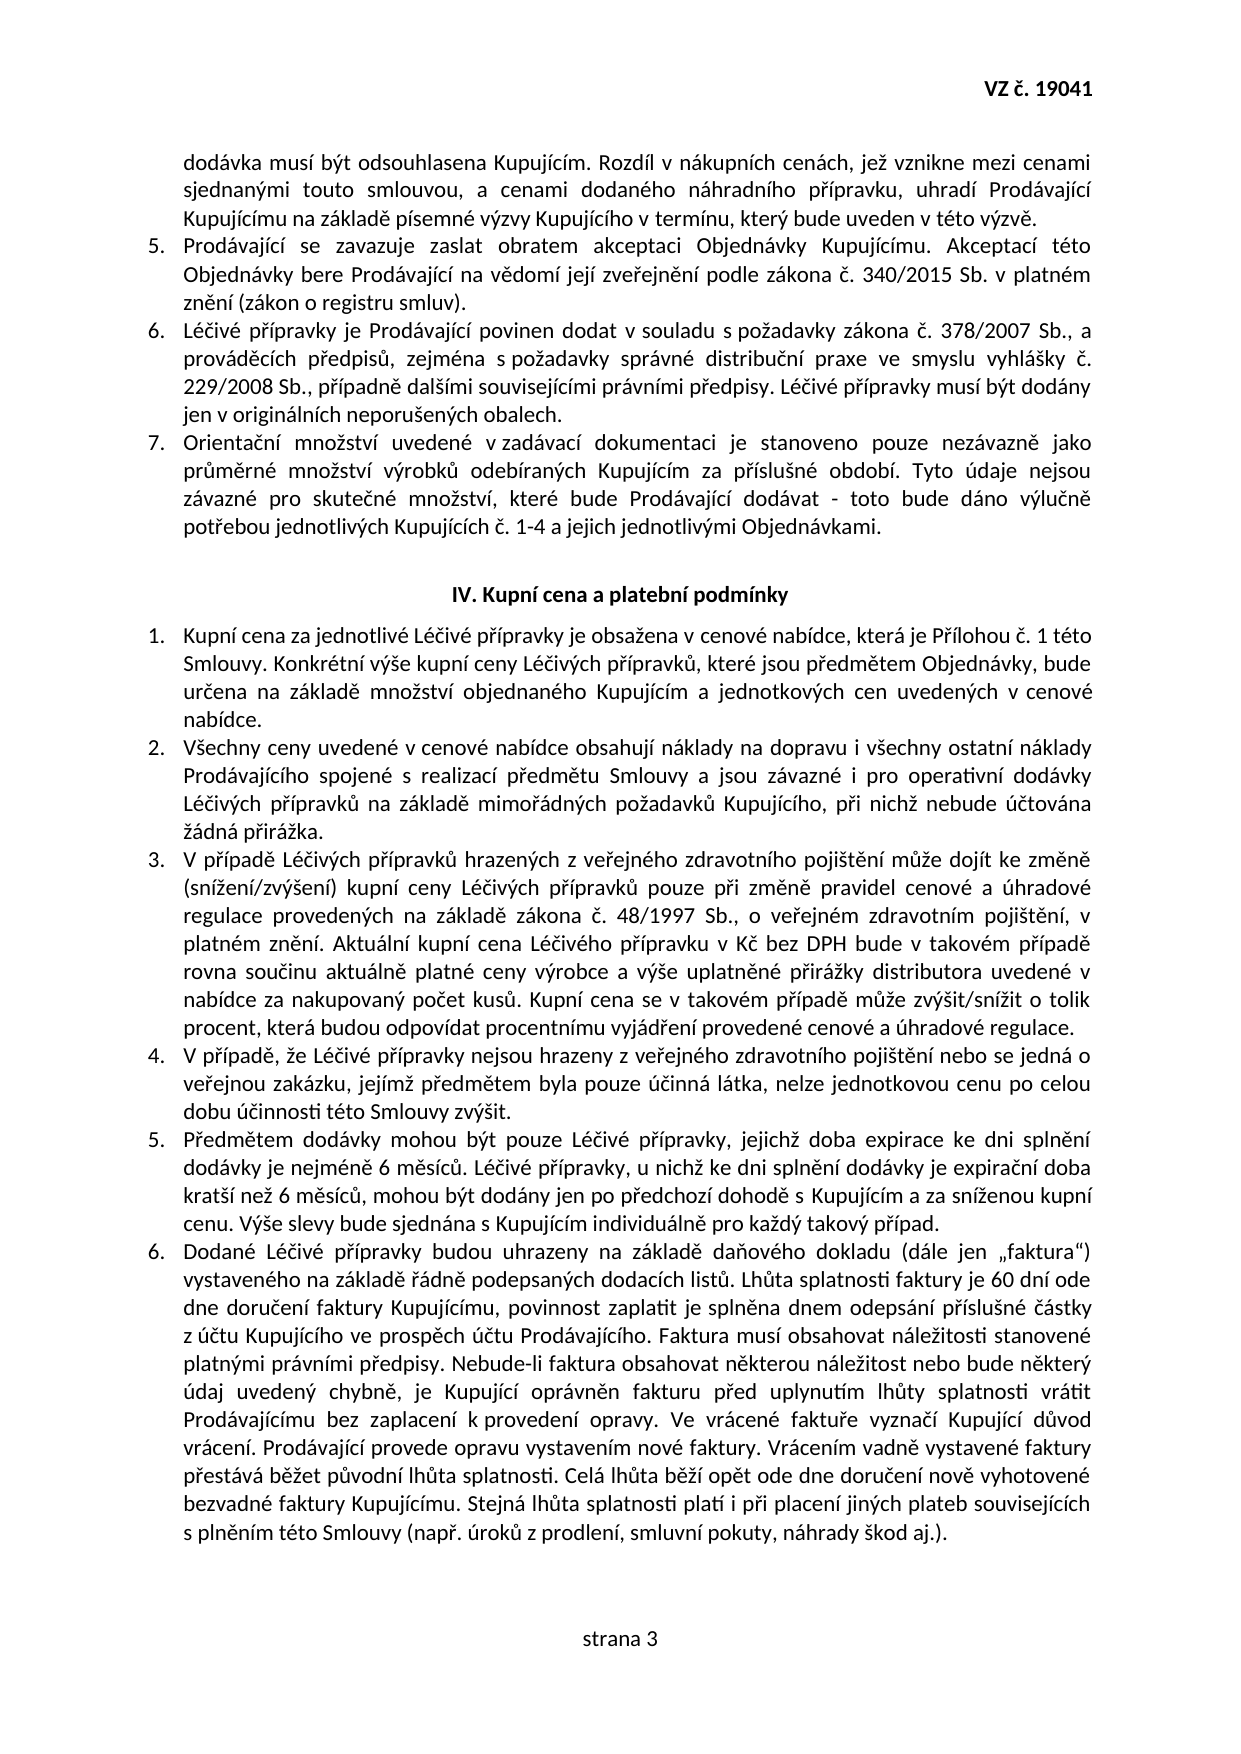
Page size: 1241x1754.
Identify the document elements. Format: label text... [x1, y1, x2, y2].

list Orientační množství uvedené v zadávací dokumentaci je stanoveno pouze nezávazně jako průměrné množství výrobků odebíraných Kupujícím za příslušné období. Tyto údaje nejsou závazné pro skutečné množství, které bude Prodávající dodávat - toto bude dáno výlučně potřebou jednotlivých Kupujících č. 1-4 a jejich jednotlivými Objednávkami. [148, 428, 1093, 540]
list Léčivé přípravky je Prodávající povinen dodat v souladu s požadavky zákona č. 378/2007 Sb., a prováděcích předpisů, zejména s požadavky správné distribuční praxe ve smyslu vyhlášky č. 229/2008 Sb., případně dalšími souvisejícími právními předpisy. Léčivé přípravky musí být dodány jen v originálních neporušených obalech. [148, 316, 1093, 428]
list Předmětem dodávky mohou být pouze Léčivé přípravky, jejichž doba expirace ke dni splnění dodávky je nejméně 6 měsíců. Léčivé přípravky, u nichž ke dni splnění dodávky je expirační doba kratší než 6 měsíců, mohou být dodány jen po předchozí dohodě s Kupujícím a za sníženou kupní cenu. Výše slevy bude sjednána s Kupujícím individuálně pro každý takový případ. [148, 1125, 1093, 1237]
list Všechny ceny uvedené v cenové nabídce obsahují náklady na dopravu i všechny ostatní náklady Prodávajícího spojené s realizací předmětu Smlouvy a jsou závazné i pro operativní dodávky Léčivých přípravků na základě mimořádných požadavků Kupujícího, při nichž nebude účtována žádná přirážka. [148, 733, 1093, 845]
list Dodané Léčivé přípravky budou uhrazeny na základě daňového dokladu (dále jen „faktura“) vystaveného na základě řádně podepsaných dodacích listů. Lhůta splatnosti faktury je 60 dní ode dne doručení faktury Kupujícímu, povinnost zaplatit je splněna dnem odepsání příslušné částky z účtu Kupujícího ve prospěch účtu Prodávajícího. Faktura musí obsahovat náležitosti stanovené platnými právními předpisy. Nebude-li faktura obsahovat některou náležitost nebo bude některý údaj uvedený chybně, je Kupující oprávněn fakturu před uplynutím lhůty splatnosti vrátit Prodávajícímu bez zaplacení k provedení opravy. Ve vrácené faktuře vyznačí Kupující důvod vrácení. Prodávající provede opravu vystavením nové faktury. Vrácením vadně vystavené faktury přestává běžet původní lhůta splatnosti. Celá lhůta běží opět ode dne doručení nově vyhotovené bezvadné faktury Kupujícímu. Stejná lhůta splatnosti platí i při placení jiných plateb souvisejících s plněním této Smlouvy (např. úroků z prodlení, smluvní pokuty, náhrady škod aj.). [148, 1237, 1093, 1546]
list V případě, že Léčivé přípravky nejsou hrazeny z veřejného zdravotního pojištění nebo se jedná o veřejnou zakázku, jejímž předmětem byla pouze účinná látka, nelze jednotkovou cenu po celou dobu účinnosti této Smlouvy zvýšit. [148, 1041, 1093, 1125]
text IV. Kupní cena a platební podmínky [148, 580, 1093, 608]
list Kupní cena za jednotlivé Léčivé přípravky je obsažena v cenové nabídce, která je Přílohou č. 1 této Smlouvy. Konkrétní výše kupní ceny Léčivých přípravků, které jsou předmětem Objednávky, bude určena na základě množství objednaného Kupujícím a jednotkových cen uvedených v cenové nabídce. [148, 621, 1093, 733]
list V případě Léčivých přípravků hrazených z veřejného zdravotního pojištění může dojít ke změně (snížení/zvýšení) kupní ceny Léčivých přípravků pouze při změně pravidel cenové a úhradové regulace provedených na základě zákona č. 48/1997 Sb., o veřejném zdravotním pojištění, v platném znění. Aktuální kupní cena Léčivého přípravku v Kč bez DPH bude v takovém případě rovna součinu aktuálně platné ceny výrobce a výše uplatněné přirážky distributora uvedené v nabídce za nakupovaný počet kusů. Kupní cena se v takovém případě může zvýšit/snížit o tolik procent, která budou odpovídat procentnímu vyjádření provedené cenové a úhradové regulace. [148, 845, 1093, 1041]
list Prodávající se zavazuje zaslat obratem akceptaci Objednávky Kupujícímu. Akceptací této Objednávky bere Prodávající na vědomí její zveřejnění podle zákona č. 340/2015 Sb. v platném znění (zákon o registru smluv). [148, 232, 1093, 316]
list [148, 148, 1093, 232]
